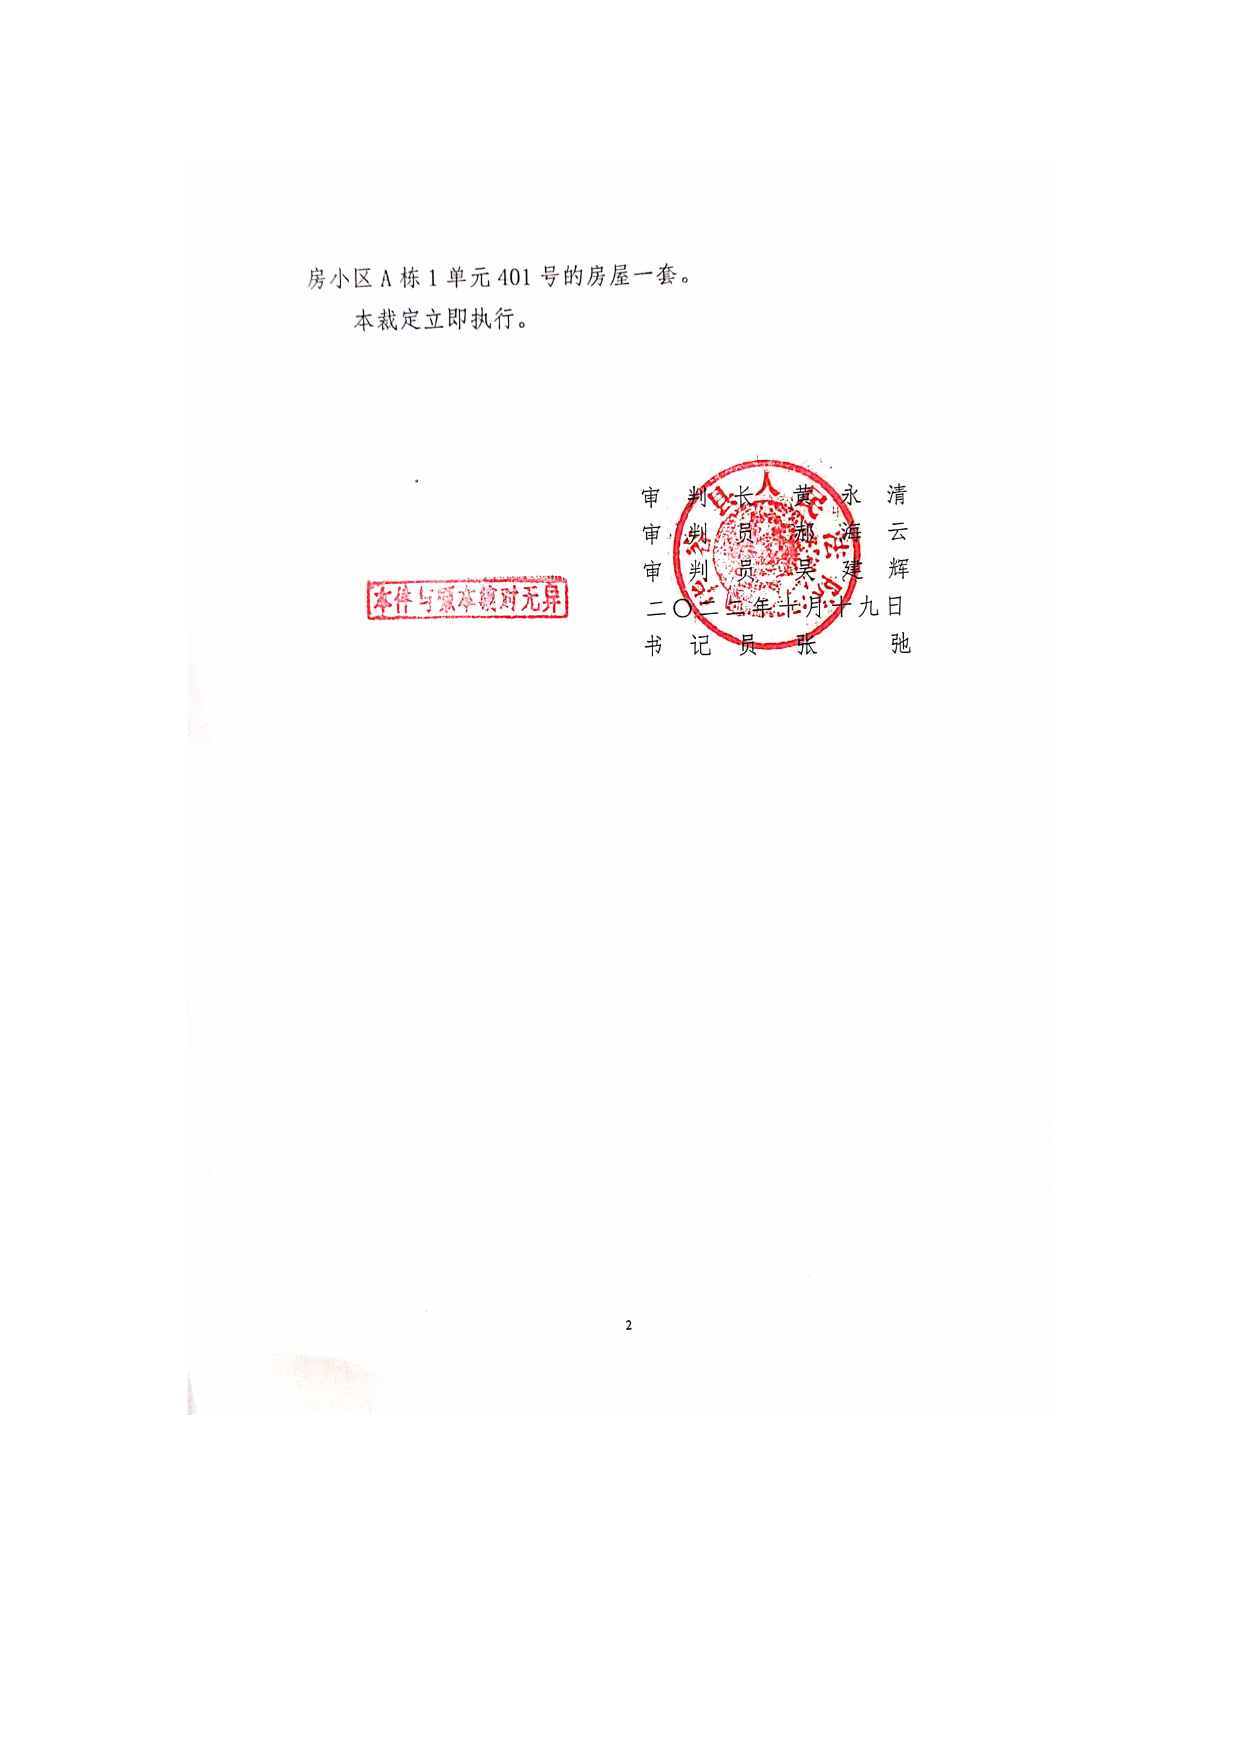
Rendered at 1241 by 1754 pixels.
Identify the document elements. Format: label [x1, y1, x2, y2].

picture [187, 162, 1053, 1415]
